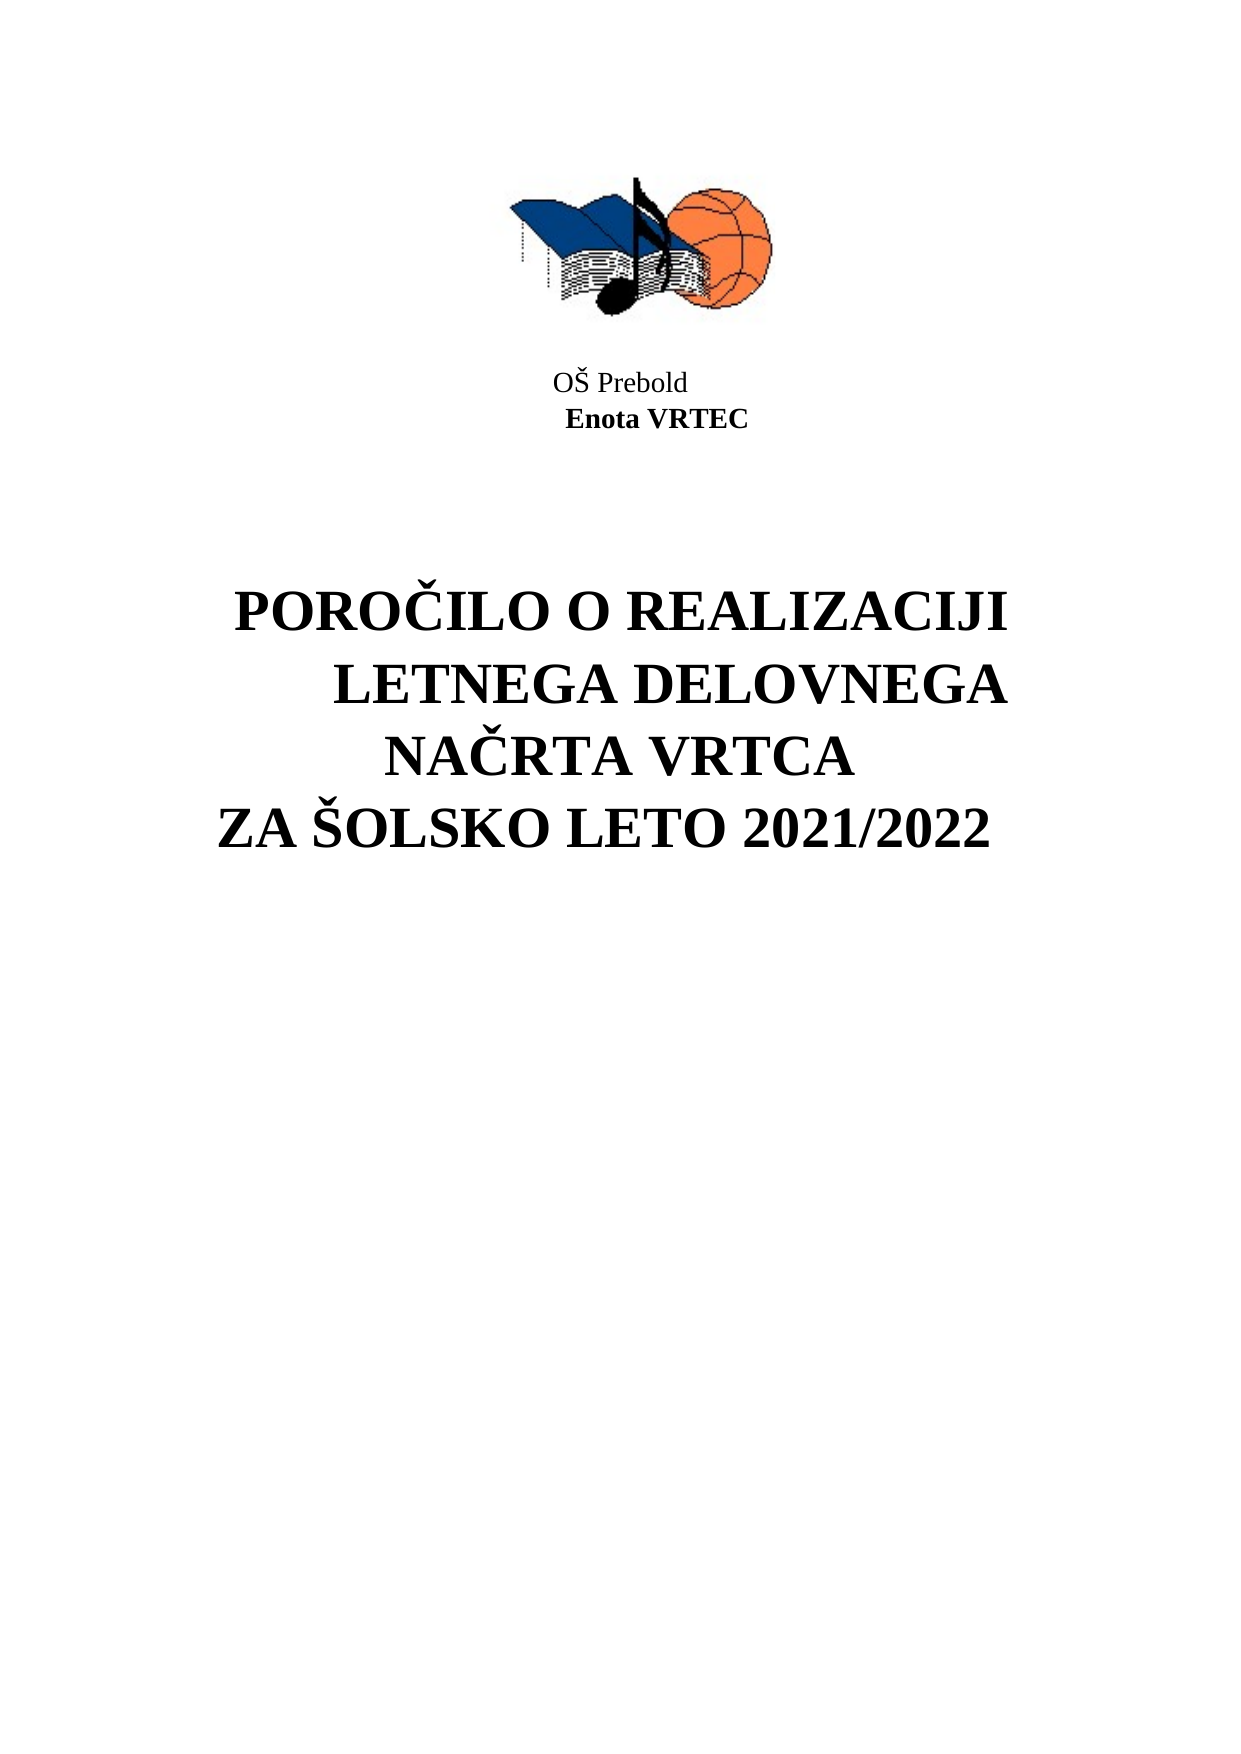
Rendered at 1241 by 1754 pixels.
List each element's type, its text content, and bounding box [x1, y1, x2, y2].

subtitle ZA ŠOLSKO LETO 2021/2022 [144, 793, 992, 860]
text POROČILO O REALIZACIJI LETNEGA DELOVNEGA [144, 576, 1009, 716]
text Enota VRTEC [221, 402, 1093, 435]
text OŠ Prebold [221, 366, 1019, 399]
picture [464, 147, 776, 335]
text NAČRTA VRTCA [384, 721, 1093, 788]
